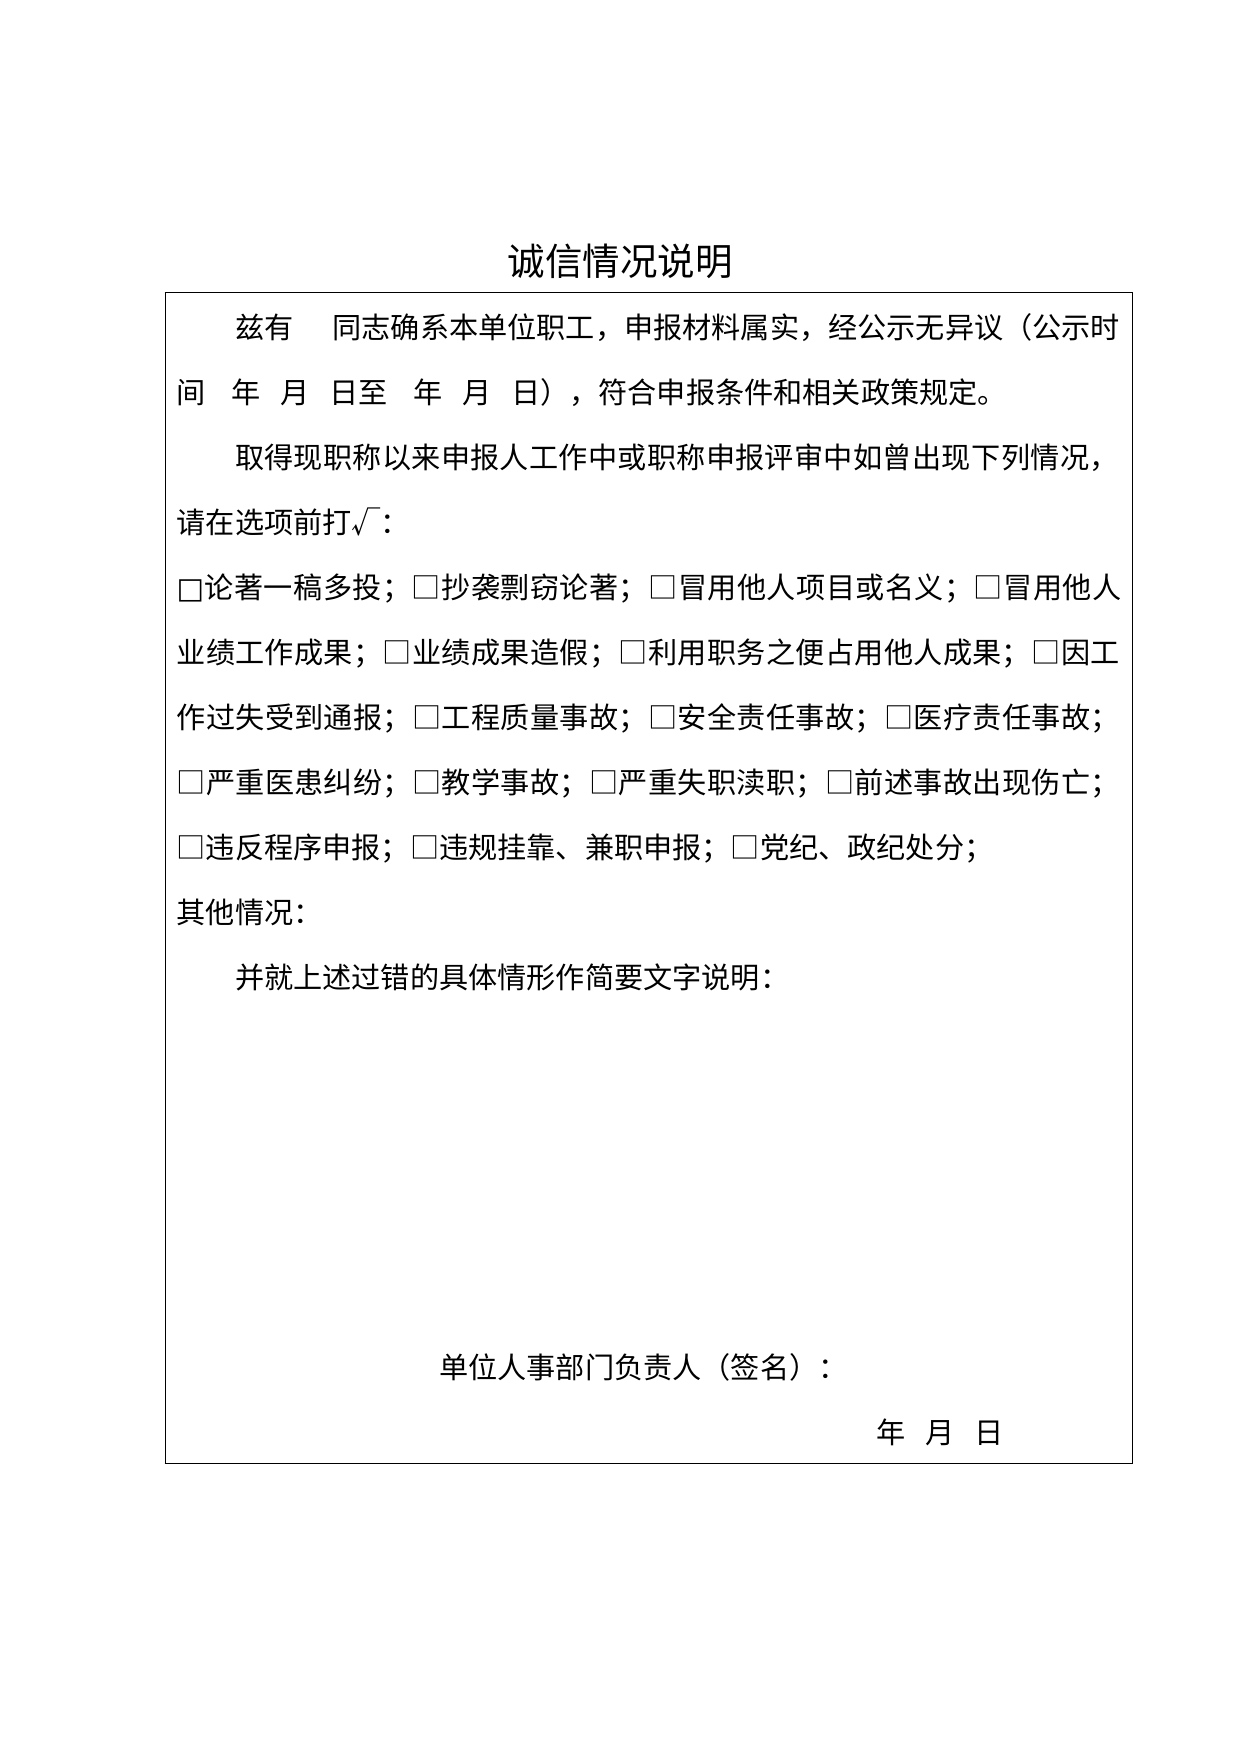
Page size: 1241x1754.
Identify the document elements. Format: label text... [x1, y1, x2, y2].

text 诚信情况说明 [187, 227, 1053, 292]
table_header 兹有 同志确系本单位职工，申报材料属实，经公示无异议（公示时间 年 月 日至 年 月 日），符合申报条件和相关政策规定。 取得现职称以来申报人工作中或职称申报评审中如曾出现下列情况，请在选项前打√： □论著一稿多投；□抄袭剽窃论著；□冒用他人项目或名义；□冒用他人业绩工作成果；□业绩成果造假；□利用职务之便占用他人成果；□因工作过失受到通报；□工程质量事故；□安全责任事故；□医疗责任事故；□严重医患纠纷；□教学事故；□严重失职渎职；□前述事故出现伤亡；□违反程序申报；□违规挂靠、兼职申报；□党纪、政纪处分； 其他情况： 并就上述过错的具体情形作简要文字说明： 单位人事部门负责人（签名）： 年 月 日 [166, 293, 1132, 1463]
